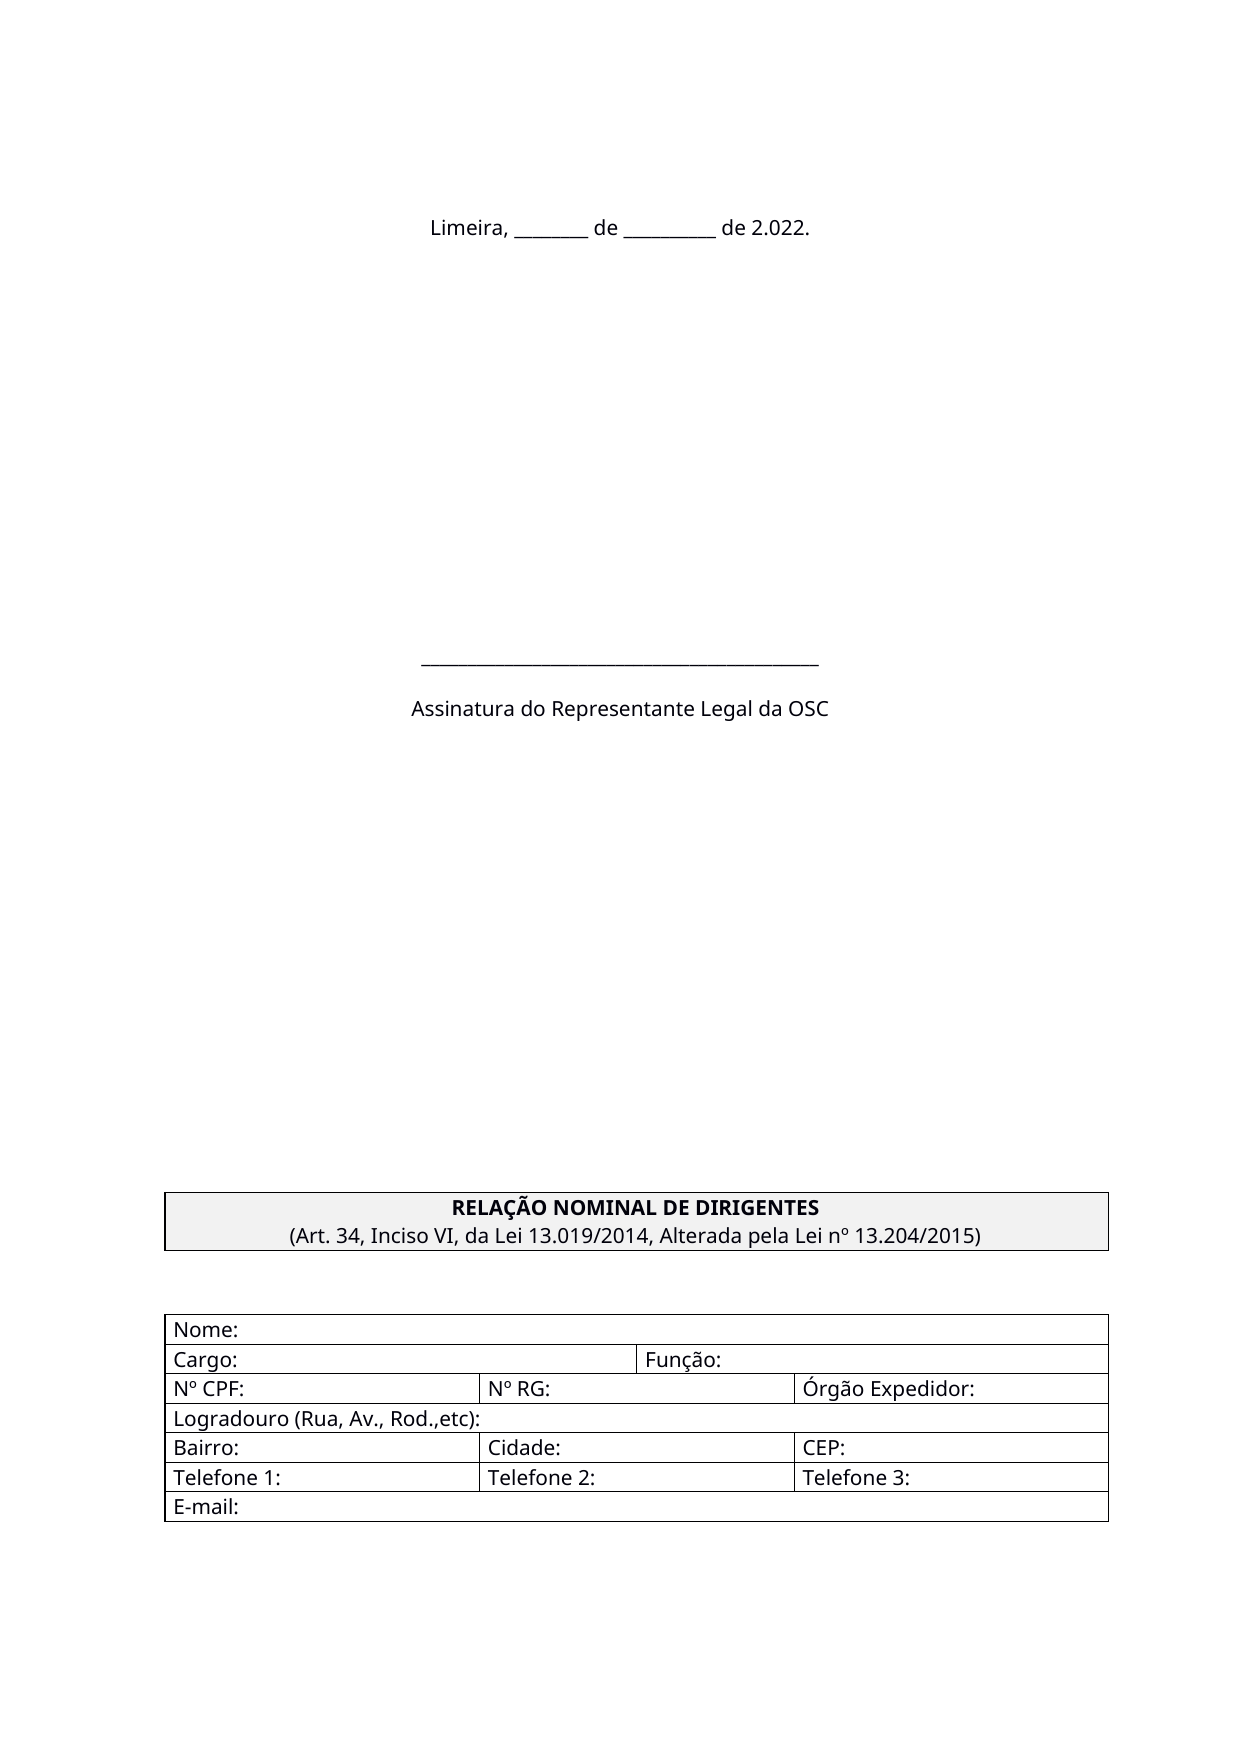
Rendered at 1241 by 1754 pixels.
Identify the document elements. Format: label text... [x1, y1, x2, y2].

table_cell Cargo: [166, 1345, 636, 1373]
table_cell Telefone 2: [480, 1463, 794, 1491]
table_cell Cidade: [480, 1433, 794, 1462]
table_cell Logradouro (Rua, Av., Rod.,etc): [166, 1404, 1108, 1432]
text Limeira, ________ de __________ de 2.022. [187, 213, 1053, 242]
text Assinatura do Representante Legal da OSC [187, 694, 1053, 723]
table_cell Telefone 3: [795, 1463, 1108, 1491]
table_cell Função: [637, 1345, 1108, 1373]
table_cell Nº RG: [480, 1374, 794, 1403]
table_cell Telefone 1: [166, 1463, 479, 1491]
table_cell Nº CPF: [166, 1374, 479, 1403]
table_header RELAÇÃO NOMINAL DE DIRIGENTES (Art. 34, Inciso VI, da Lei 13.019/2014, Alterada pela Lei nº 13.204/2015) [166, 1193, 1108, 1250]
table_cell E-mail: [166, 1492, 1108, 1521]
table_cell Bairro: [166, 1433, 479, 1462]
text ___________________________________________ [187, 641, 1053, 669]
table_cell Órgão Expedidor: [795, 1374, 1108, 1403]
table_header Nome: [166, 1315, 1108, 1344]
table_cell CEP: [795, 1433, 1108, 1462]
